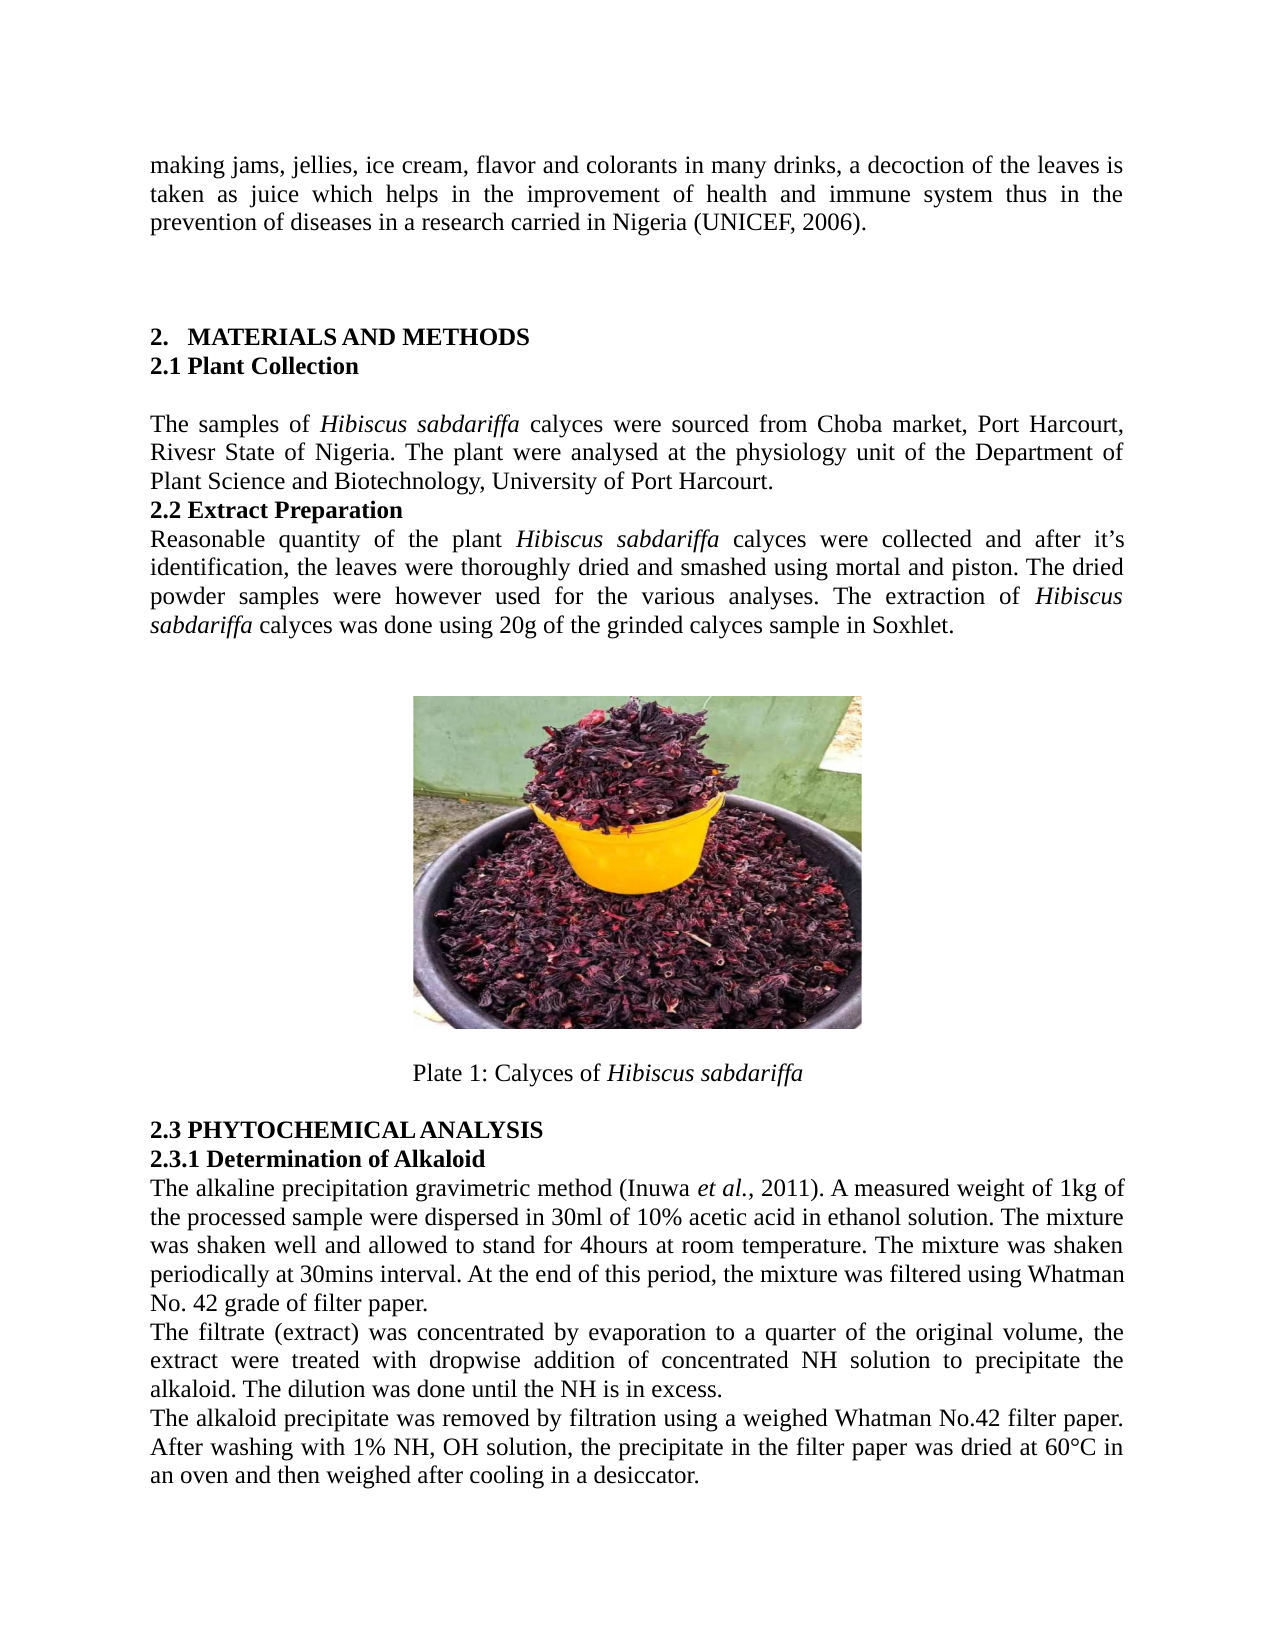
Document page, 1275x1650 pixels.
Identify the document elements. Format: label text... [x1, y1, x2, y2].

list MATERIALS AND METHODS [150, 322, 1125, 351]
text Plate 1: Calyces of Hibiscus sabdariffa [150, 1058, 1125, 1087]
text The alkaline precipitation gravimetric method (Inuwa et al., 2011). A measured weight of 1kg of the processed sample were dispersed in 30ml of 10% acetic acid in ethanol solution. The mixture was shaken well and allowed to stand for 4hours at room temperature. The mixture was shaken periodically at 30mins interval. At the end of this period, the mixture was filtered using Whatman No. 42 grade of filter paper. [150, 1173, 1125, 1317]
text 2.3 PHYTOCHEMICAL ANALYSIS [150, 1115, 1125, 1144]
list Reasonable quantity of the plant Hibiscus sabdariffa calyces were collected and after it’s identification, the leaves were thoroughly dried and smashed using mortal and piston. The dried powder samples were however used for the various analyses. The extraction of Hibiscus sabdariffa calyces was done using 20g of the grinded calyces sample in Soxhlet. [150, 524, 1125, 639]
list 2.2 Extract Preparation [150, 495, 1125, 524]
text The samples of Hibiscus sabdariffa calyces were sourced from Choba market, Port Harcourt, Rivesr State of Nigeria. The plant were analysed at the physiology unit of the Department of Plant Science and Biotechnology, University of Port Harcourt. [150, 409, 1125, 495]
text 2.3.1 Determination of Alkaloid [150, 1144, 1125, 1173]
picture [413, 696, 862, 1029]
text 2.1 Plant Collection [150, 351, 1125, 380]
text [150, 150, 1125, 236]
text The filtrate (extract) was concentrated by evaporation to a quarter of the original volume, the extract were treated with dropwise addition of concentrated NH solution to precipitate the alkaloid. The dilution was done until the NH is in excess. [150, 1317, 1125, 1403]
text The alkaloid precipitate was removed by filtration using a weighed Whatman No.42 filter paper. After washing with 1% NH, OH solution, the precipitate in the filter paper was dried at 60°C in an oven and then weighed after cooling in a desiccator. [150, 1403, 1125, 1489]
